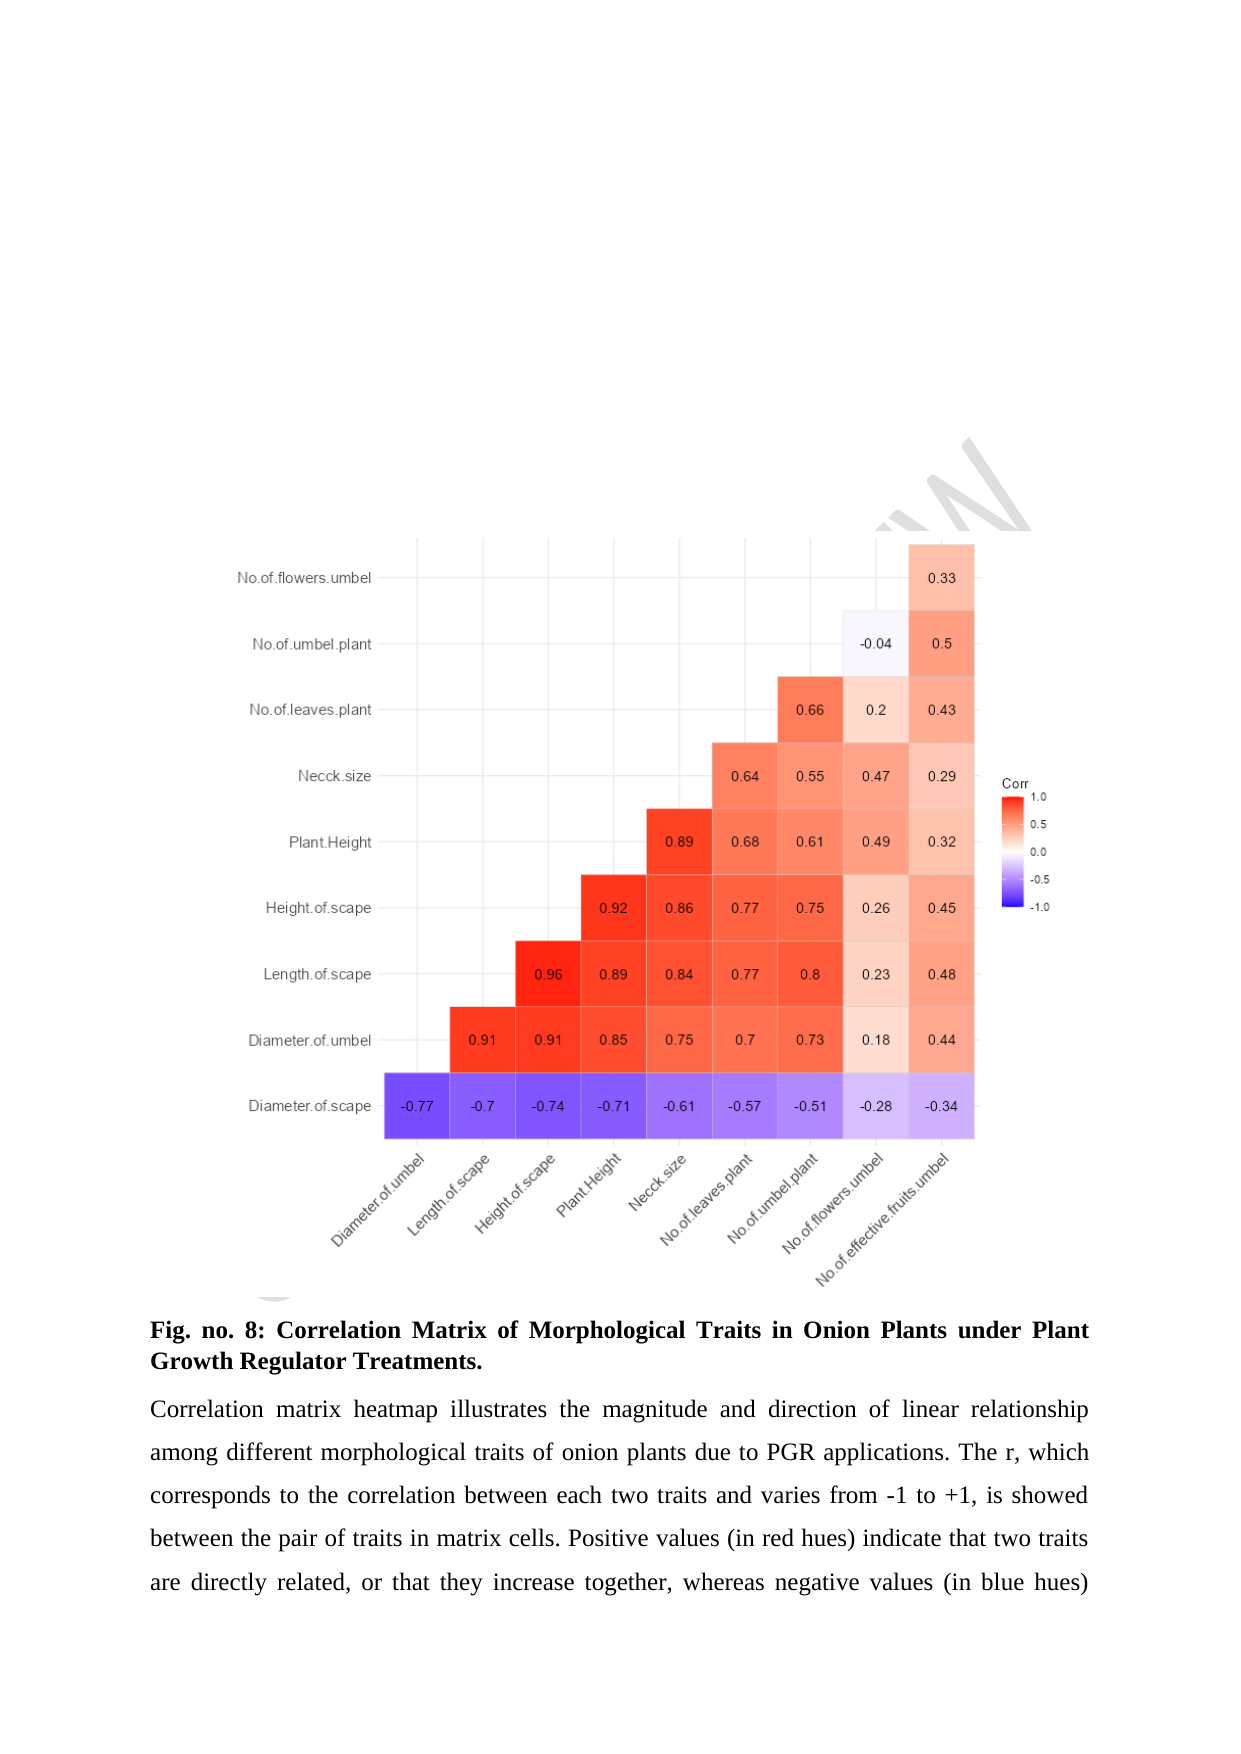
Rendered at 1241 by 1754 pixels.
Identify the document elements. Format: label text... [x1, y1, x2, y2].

text Fig. no. 8: Correlation Matrix of Morphological Traits in Onion Plants under Plant Growth Regulator Treatments. [150, 1315, 1090, 1375]
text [150, 1394, 1090, 1595]
picture [150, 531, 1174, 1297]
